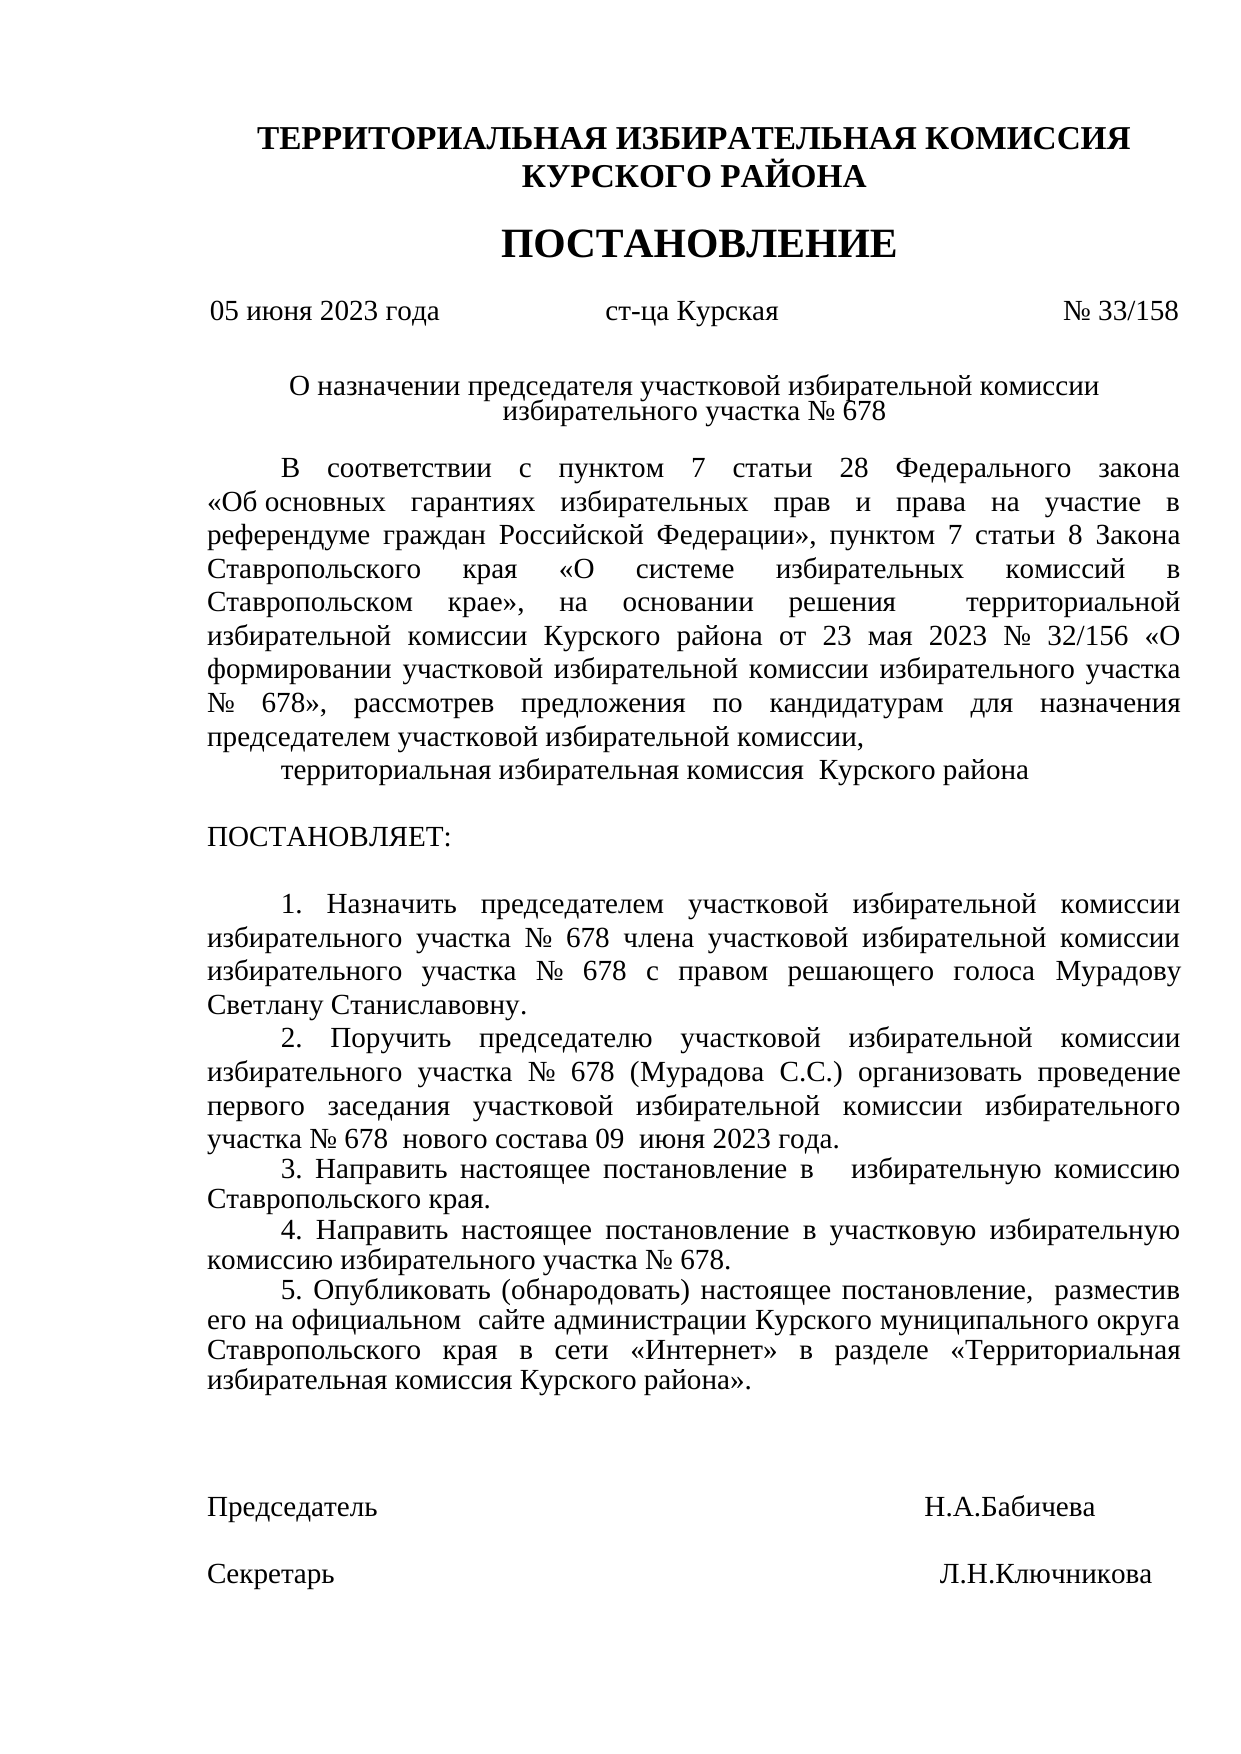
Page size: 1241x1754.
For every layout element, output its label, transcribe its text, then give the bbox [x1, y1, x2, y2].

subtitle Секретарь Л.Н.Ключникова [207, 1557, 1181, 1590]
text ТЕРРИТОРИАЛЬНАЯ ИЗБИРАТЕЛЬНАЯ КОМИССИЯ [207, 118, 1181, 156]
text ПОСТАНОВЛЕНИЕ [207, 219, 1181, 267]
text ПОСТАНОВЛЯЕТ: [207, 819, 1181, 853]
subtitle Председатель Н.А.Бабичева [207, 1489, 1181, 1523]
text 05 июня 2023 года ст-ца Курская № 33/158 [207, 300, 1182, 325]
text территориальная избирательная комиссия Курского района [207, 752, 1181, 786]
text 1. Назначить председателем участковой избирательной комиссии избирательного участка № 678 члена участковой избирательной комиссии избирательного участка № 678 с правом решающего голоса Мурадову Светлану Станиславовну. [207, 886, 1181, 1021]
text 4. Направить настоящее постановление в участковую избирательную комиссию избирательного участка № 678. [207, 1215, 1181, 1275]
text В соответствии с пунктом 7 статьи 28 Федерального закона «Об основных гарантиях избирательных прав и права на участие в референдуме граждан Российской Федерации», пунктом 7 статьи 8 Закона Ставропольского края «О системе избирательных комиссий в Ставропольском крае», на основании решения территориальной избирательной комиссии Курского района от 23 мая 2023 № 32/156 «О формировании участковой избирательной комиссии избирательного участка № 678», рассмотрев предложения по кандидатурам для назначения председателем участковой избирательной комиссии, [207, 450, 1181, 752]
text 3. Направить настоящее постановление в избирательную комиссию Ставропольского края. [207, 1155, 1181, 1215]
text 5. Опубликовать (обнародовать) настоящее постановление, разместив его на официальном сайте администрации Курского муниципального округа Ставропольского края в сети «Интернет» в разделе «Территориальная избирательная комиссия Курского района». [207, 1275, 1181, 1396]
text КУРСКОГО РАЙОНА [207, 156, 1181, 195]
text 2. Поручить председателю участковой избирательной комиссии избирательного участка № 678 (Мурадова С.С.) организовать проведение первого заседания участковой избирательной комиссии избирательного участка № 678 нового состава 09 июня 2023 года. [207, 1021, 1181, 1155]
text О назначении председателя участковой избирательной комиссии избирательного участка № 678 [207, 375, 1182, 425]
